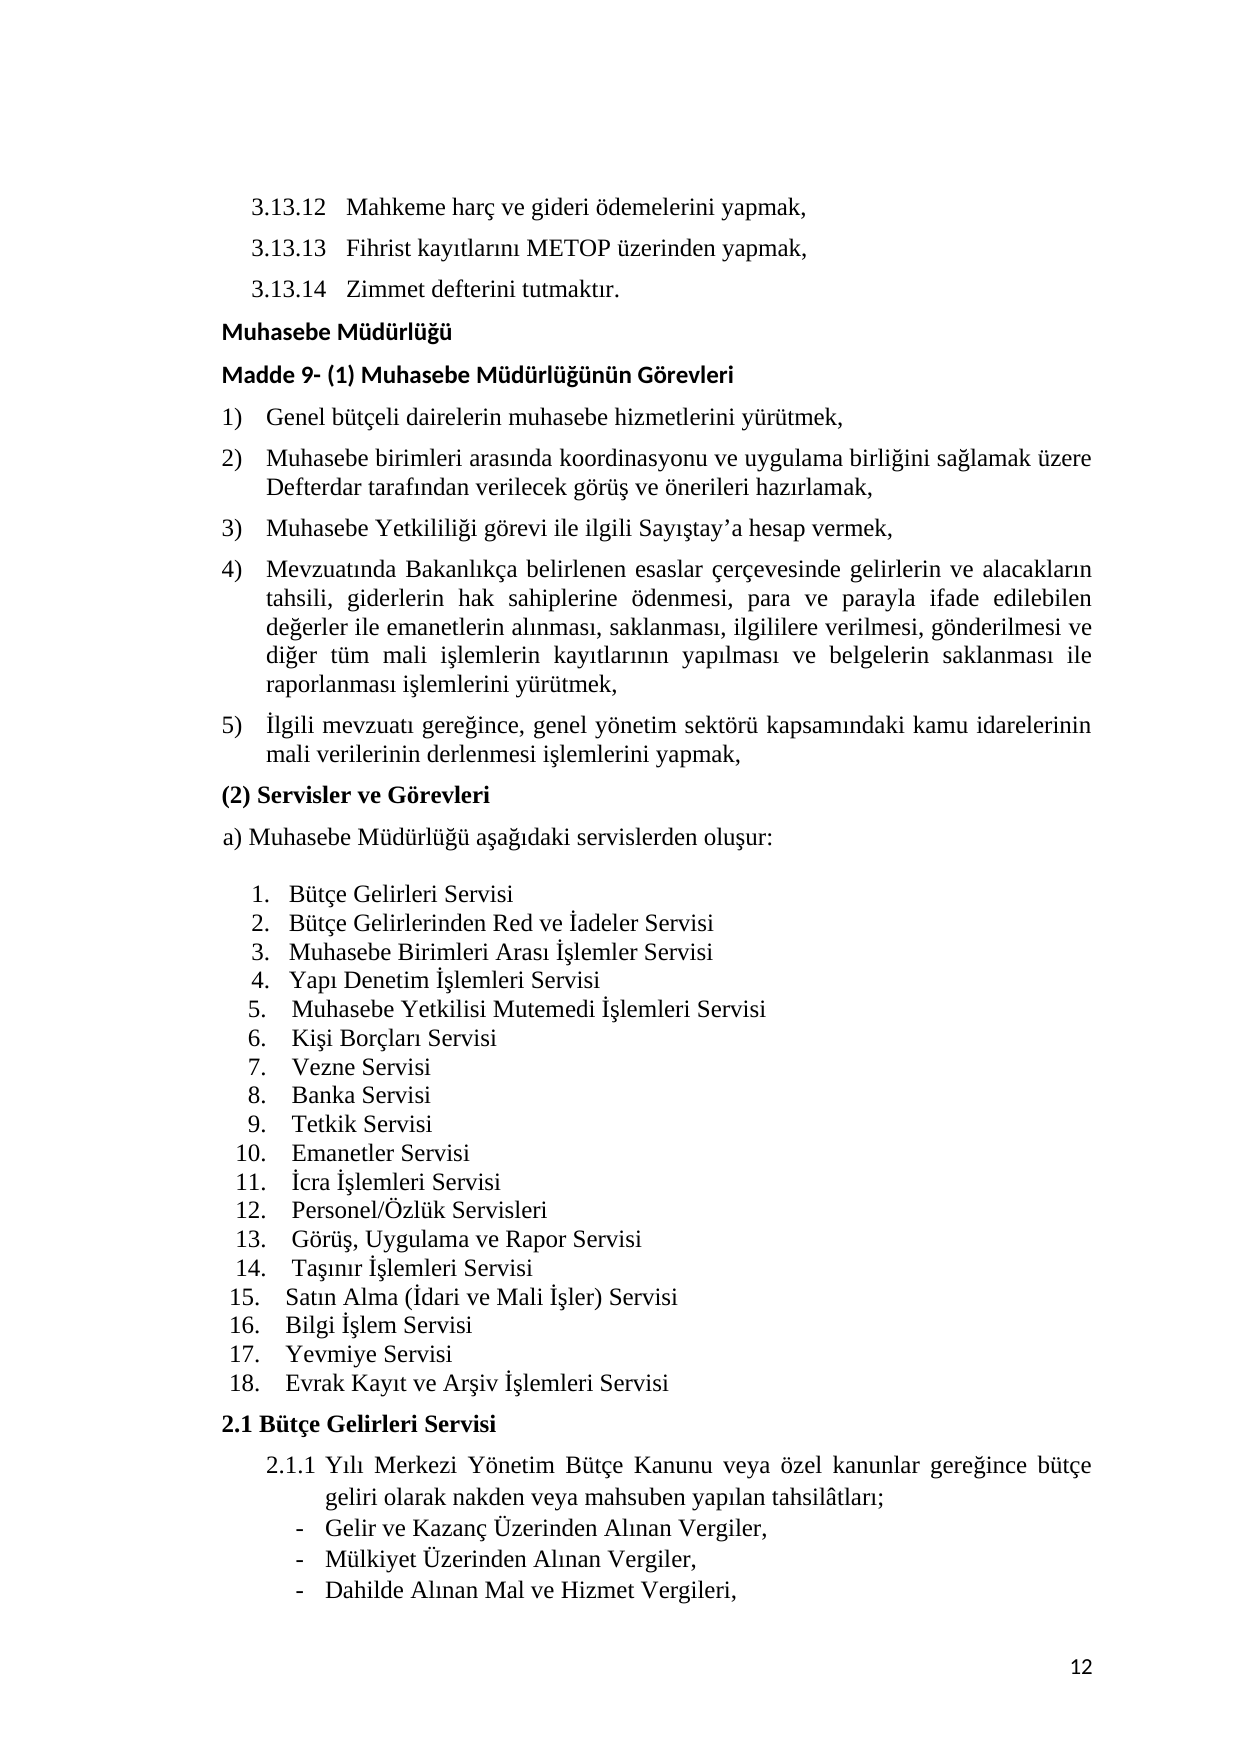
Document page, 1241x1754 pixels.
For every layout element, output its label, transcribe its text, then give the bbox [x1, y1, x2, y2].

text Muhasebe Müdürlüğü [148, 316, 1091, 346]
list Zimmet defterini tutmaktır. [251, 274, 1093, 303]
list Gelir ve Kazanç Üzerinden Alınan Vergiler, [295, 1513, 1093, 1541]
list Bütçe Gelirleri Servisi [251, 879, 1093, 908]
text Madde 9- (1) Muhasebe Müdürlüğünün Görevleri [148, 359, 1091, 389]
list Fihrist kayıtlarını METOP üzerinden yapmak, [251, 233, 1093, 262]
list 12. Personel/Özlük Servisleri [223, 1196, 1093, 1224]
list Bütçe Gelirlerinden Red ve İadeler Servisi [251, 908, 1093, 937]
list Muhasebe Yetkililiği görevi ile ilgili Sayıştay’a hesap vermek, [148, 513, 1093, 542]
list Muhasebe birimleri arasında koordinasyonu ve uygulama birliğini sağlamak üzere Defterdar tarafından verilecek görüş ve önerileri hazırlamak, [221, 443, 1093, 501]
list 7. Vezne Servisi [223, 1052, 1093, 1081]
list 15. Satın Alma (İdari ve Mali İşler) Servisi [223, 1282, 1093, 1311]
list Mahkeme harç ve gideri ödemelerini yapmak, [251, 192, 1093, 221]
list Genel bütçeli dairelerin muhasebe hizmetlerini yürütmek, [148, 402, 1093, 431]
list 4. Yapı Denetim İşlemleri Servisi [251, 966, 1093, 994]
list a) Muhasebe Müdürlüğü aşağıdaki servislerden oluşur: [223, 822, 1093, 851]
list 8. Banka Servisi [223, 1081, 1093, 1109]
list 13. Görüş, Uygulama ve Rapor Servisi [223, 1224, 1093, 1253]
list 16. Bilgi İşlem Servisi [223, 1311, 1093, 1339]
list Mülkiyet Üzerinden Alınan Vergiler, [295, 1544, 1093, 1572]
list Yılı Merkezi Yönetim Bütçe Kanunu veya özel kanunlar gereğince bütçe geliri olarak nakden veya mahsuben yapılan tahsilâtları; [266, 1451, 1093, 1510]
list 17. Yevmiye Servisi [223, 1339, 1093, 1368]
list Muhasebe Birimleri Arası İşlemler Servisi [251, 937, 1093, 966]
list 5. Muhasebe Yetkilisi Mutemedi İşlemleri Servisi [223, 994, 1093, 1023]
list 11. İcra İşlemleri Servisi [223, 1167, 1093, 1196]
list İlgili mevzuatı gereğince, genel yönetim sektörü kapsamındaki kamu idarelerinin mali verilerinin derlenmesi işlemlerini yapmak, [221, 711, 1093, 768]
text 2.1 Bütçe Gelirleri Servisi [148, 1409, 1093, 1438]
list 9. Tetkik Servisi [223, 1109, 1093, 1138]
list 14. Taşınır İşlemleri Servisi [223, 1253, 1093, 1282]
list Dahilde Alınan Mal ve Hizmet Vergileri, [295, 1575, 1093, 1603]
text (2) Servisler ve Görevleri [148, 781, 1093, 809]
list 6. Kişi Borçları Servisi [223, 1023, 1093, 1052]
list 18. Evrak Kayıt ve Arşiv İşlemleri Servisi [223, 1368, 1093, 1397]
list 10. Emanetler Servisi [223, 1138, 1093, 1167]
list Mevzuatında Bakanlıkça belirlenen esaslar çerçevesinde gelirlerin ve alacakların tahsili, giderlerin hak sahiplerine ödenmesi, para ve parayla ifade edilebilen değerler ile emanetlerin alınması, saklanması, ilgililere verilmesi, gönderilmesi ve diğer tüm mali işlemlerin kayıtlarının yapılması ve belgelerin saklanması ile raporlanması işlemlerini yürütmek, [221, 554, 1093, 698]
